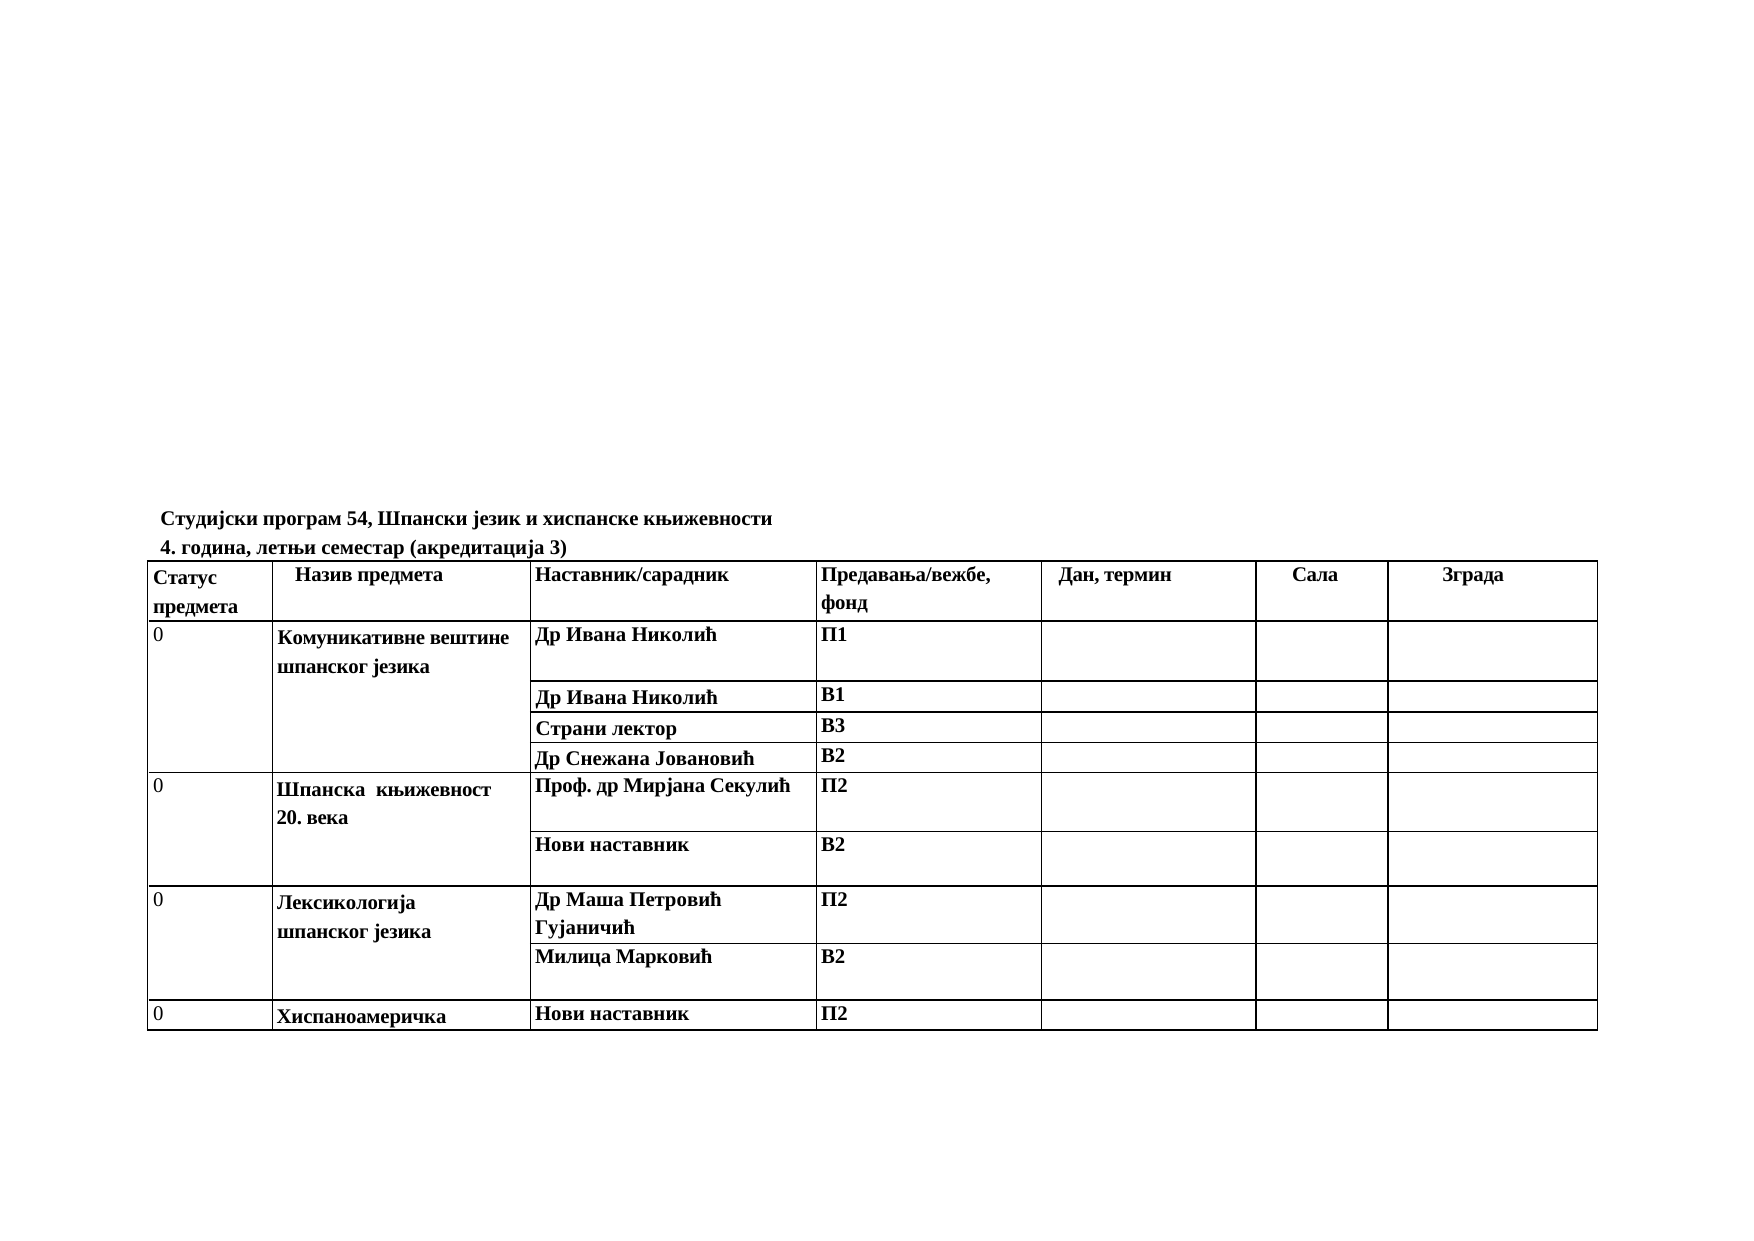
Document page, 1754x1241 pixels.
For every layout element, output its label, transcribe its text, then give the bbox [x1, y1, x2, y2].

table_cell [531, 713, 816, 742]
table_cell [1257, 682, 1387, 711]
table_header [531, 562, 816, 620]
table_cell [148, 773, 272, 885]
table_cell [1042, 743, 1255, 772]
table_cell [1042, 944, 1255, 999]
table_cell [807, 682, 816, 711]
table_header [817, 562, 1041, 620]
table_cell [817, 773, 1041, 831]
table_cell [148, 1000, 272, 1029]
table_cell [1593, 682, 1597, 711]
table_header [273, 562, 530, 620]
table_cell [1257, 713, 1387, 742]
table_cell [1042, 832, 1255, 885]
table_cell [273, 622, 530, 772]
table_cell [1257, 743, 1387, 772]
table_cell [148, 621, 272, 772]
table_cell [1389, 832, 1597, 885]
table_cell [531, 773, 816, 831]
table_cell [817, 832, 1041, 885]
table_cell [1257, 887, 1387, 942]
text Студијски програм 54, Шпански језик и хиспанске књижевности [160, 501, 916, 531]
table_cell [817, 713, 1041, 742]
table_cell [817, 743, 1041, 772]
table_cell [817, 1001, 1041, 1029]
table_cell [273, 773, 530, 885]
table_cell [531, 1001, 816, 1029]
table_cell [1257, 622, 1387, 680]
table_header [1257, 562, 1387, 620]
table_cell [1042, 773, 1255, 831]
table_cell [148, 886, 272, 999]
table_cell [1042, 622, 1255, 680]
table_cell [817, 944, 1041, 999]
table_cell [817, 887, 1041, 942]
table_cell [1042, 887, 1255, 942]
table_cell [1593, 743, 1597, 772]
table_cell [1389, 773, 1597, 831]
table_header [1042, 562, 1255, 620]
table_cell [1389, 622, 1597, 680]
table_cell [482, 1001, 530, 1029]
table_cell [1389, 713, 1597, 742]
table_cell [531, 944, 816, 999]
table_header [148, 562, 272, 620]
text 4. година, летњи семестар (акредитација 3) [160, 531, 916, 560]
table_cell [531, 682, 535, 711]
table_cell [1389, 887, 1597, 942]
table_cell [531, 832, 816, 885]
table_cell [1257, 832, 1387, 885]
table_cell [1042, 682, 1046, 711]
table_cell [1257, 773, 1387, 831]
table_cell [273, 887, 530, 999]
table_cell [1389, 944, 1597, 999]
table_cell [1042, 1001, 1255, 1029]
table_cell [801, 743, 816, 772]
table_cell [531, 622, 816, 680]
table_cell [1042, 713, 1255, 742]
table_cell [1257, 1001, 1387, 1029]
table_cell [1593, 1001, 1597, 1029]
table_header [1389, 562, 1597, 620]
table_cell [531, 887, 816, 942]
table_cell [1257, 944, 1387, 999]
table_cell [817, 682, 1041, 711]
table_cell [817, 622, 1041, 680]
